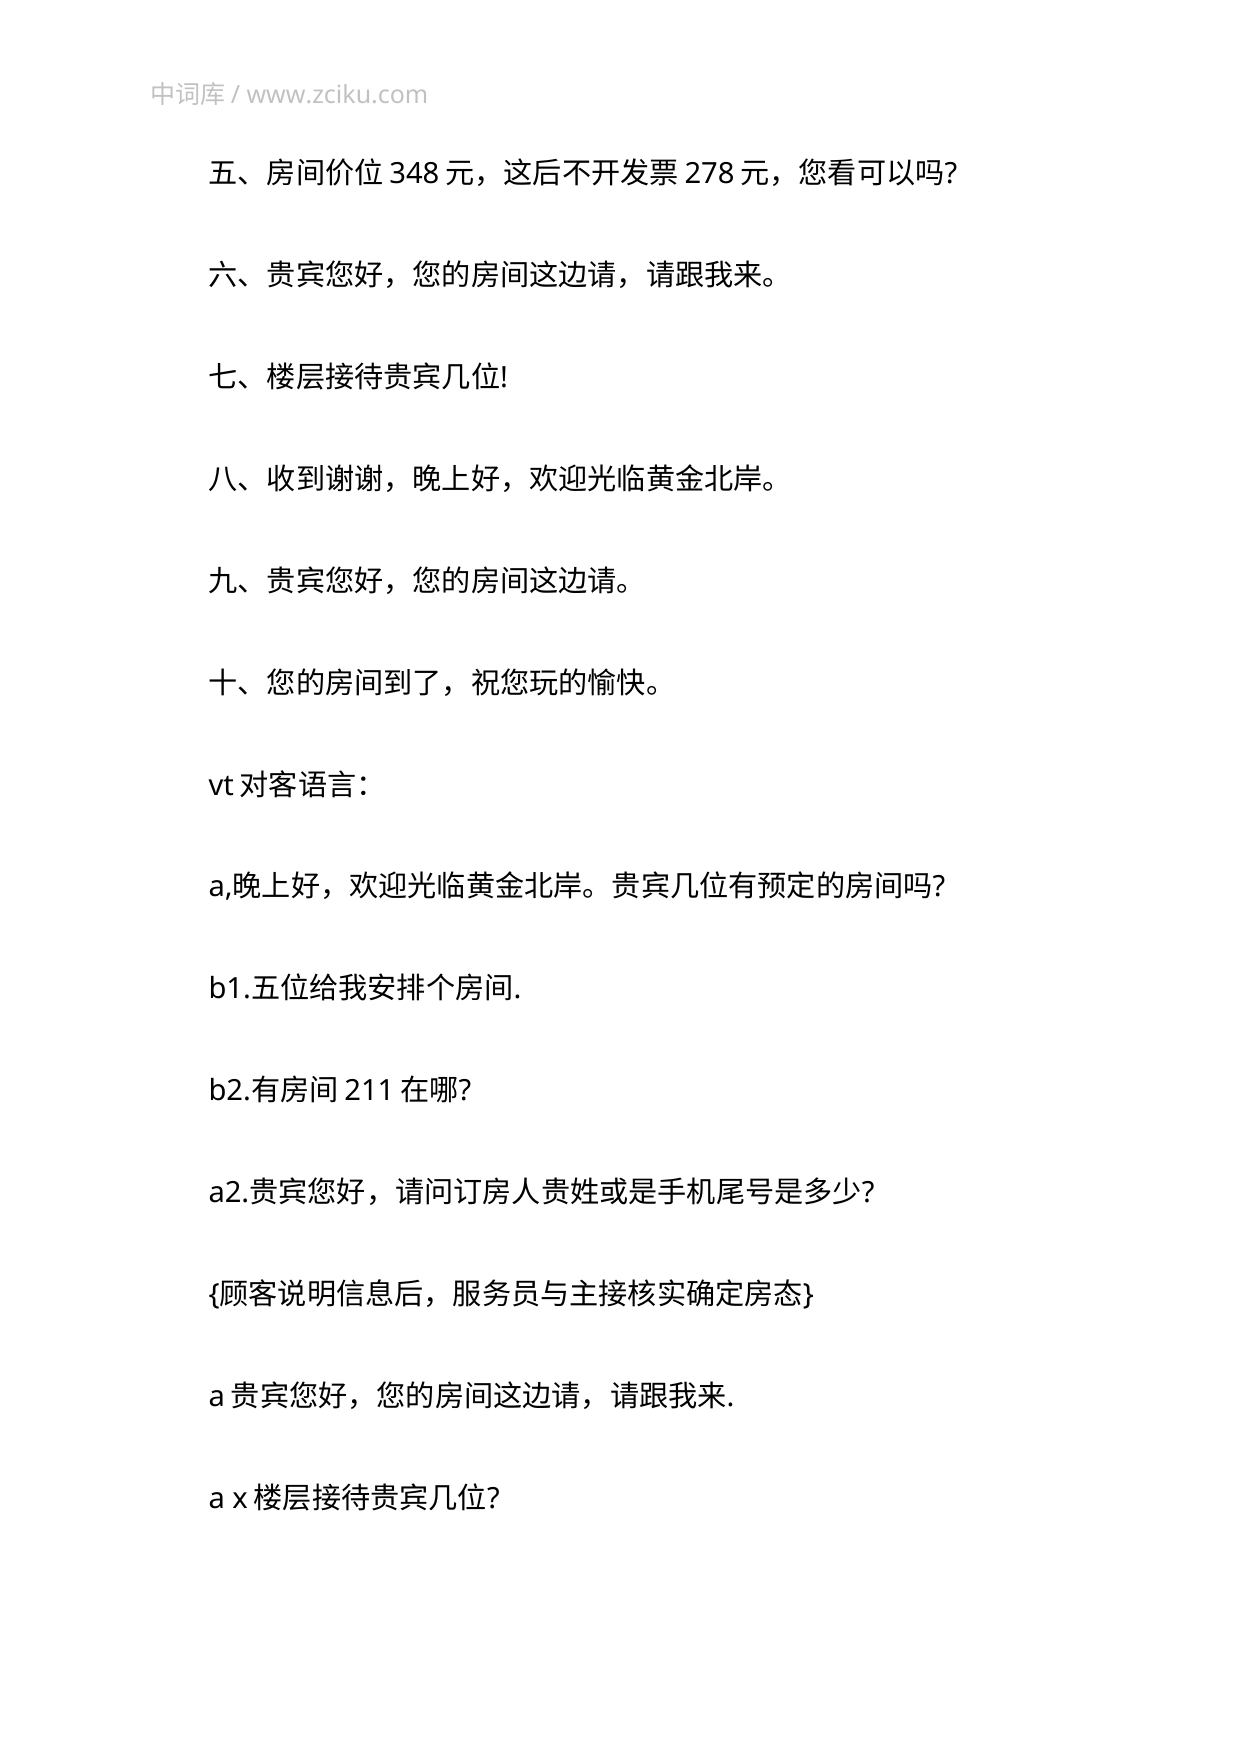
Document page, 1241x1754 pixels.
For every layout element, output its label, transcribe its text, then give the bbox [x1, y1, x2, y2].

text 九、贵宾您好，您的房间这边请。 [150, 557, 1090, 600]
text {顾客说明信息后，服务员与主接核实确定房态} [150, 1271, 1090, 1313]
text a2.贵宾您好，请问订房人贵姓或是手机尾号是多少? [150, 1169, 1090, 1211]
text b2.有房间211在哪? [150, 1067, 1090, 1109]
text 六、贵宾您好，您的房间这边请，请跟我来。 [150, 252, 1090, 294]
text a贵宾您好，您的房间这边请，请跟我来. [150, 1373, 1090, 1415]
text 十、您的房间到了，祝您玩的愉快。 [150, 659, 1090, 702]
text a x楼层接待贵宾几位? [150, 1475, 1090, 1517]
text b1.五位给我安排个房间. [150, 965, 1090, 1007]
text 七、楼层接待贵宾几位! [150, 354, 1090, 396]
text a,晚上好，欢迎光临黄金北岸。贵宾几位有预定的房间吗? [150, 863, 1090, 905]
text 八、收到谢谢，晚上好，欢迎光临黄金北岸。 [150, 456, 1090, 498]
text 五、房间价位348元，这后不开发票278元，您看可以吗? [150, 150, 1090, 192]
text vt对客语言： [150, 761, 1090, 803]
